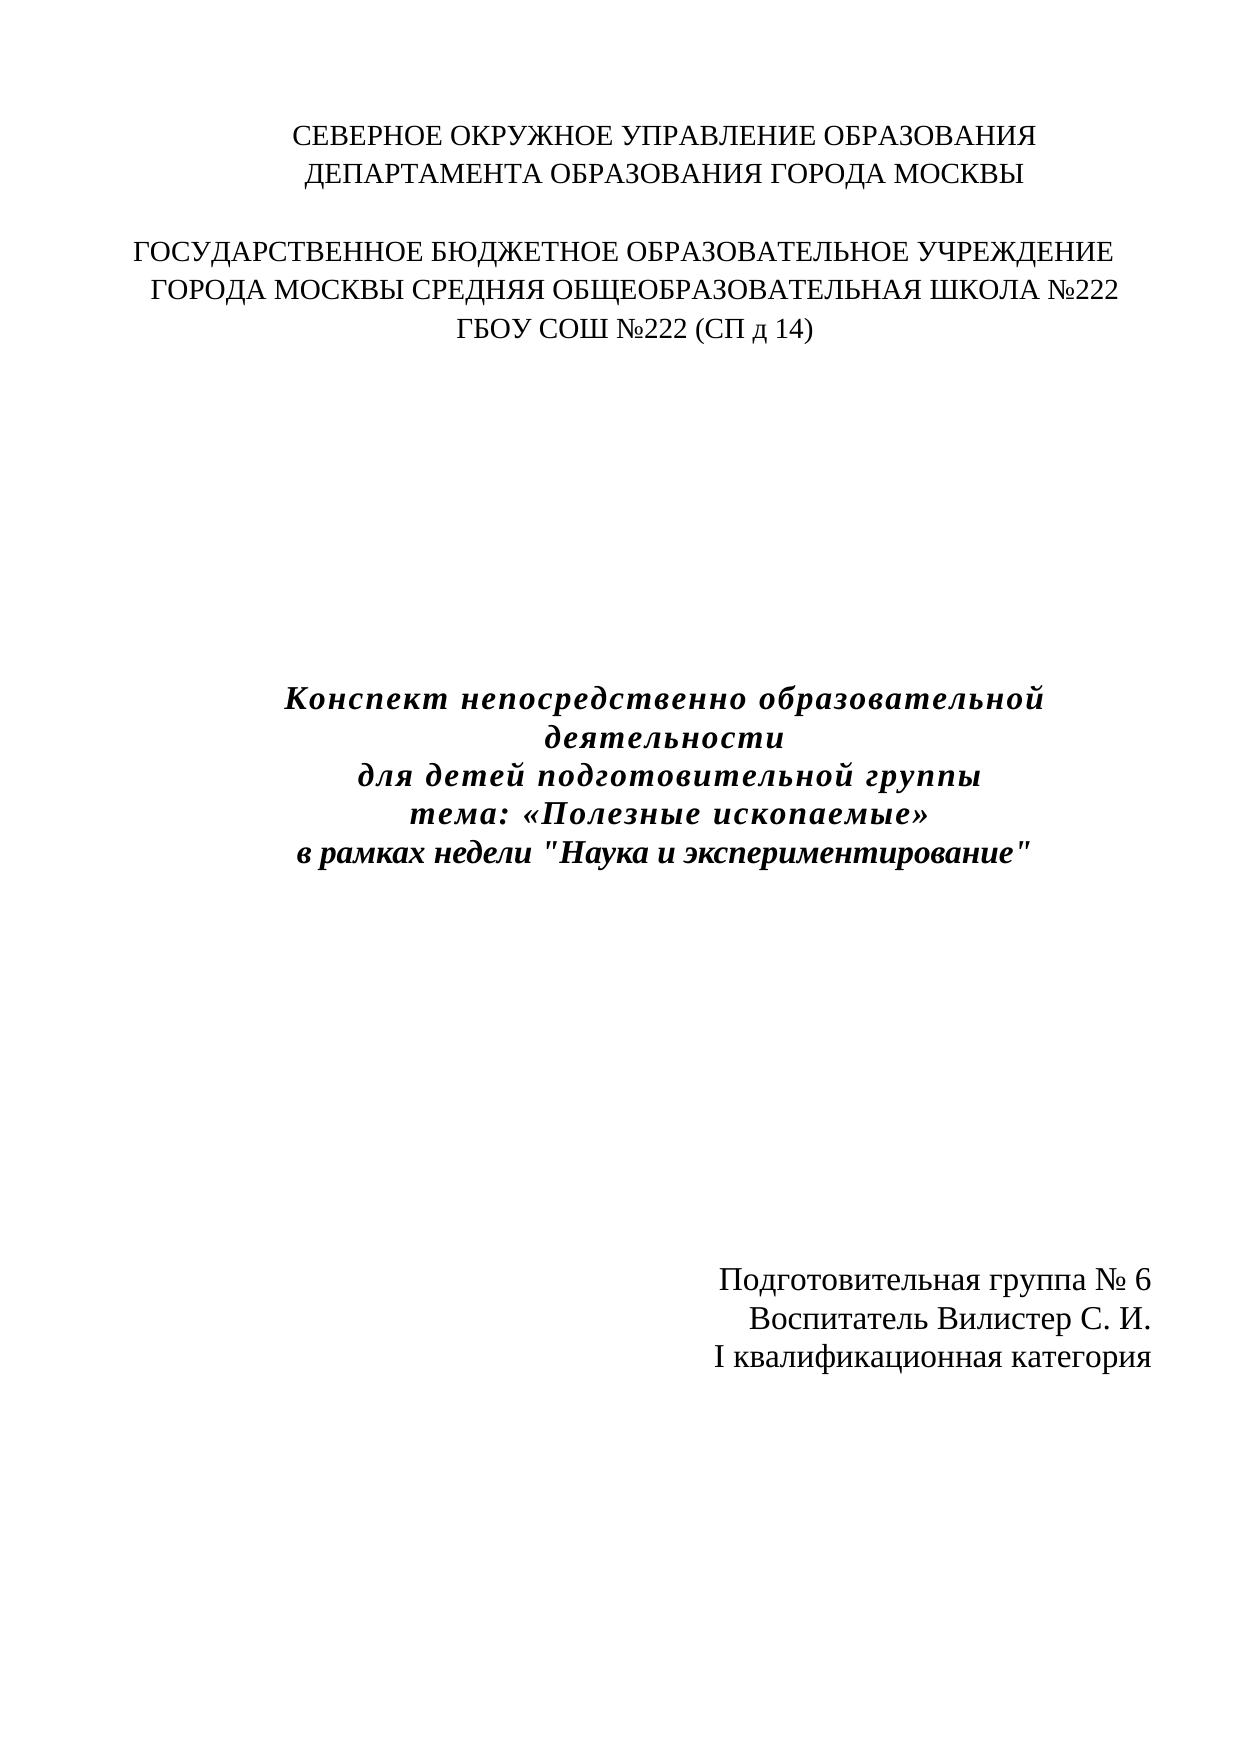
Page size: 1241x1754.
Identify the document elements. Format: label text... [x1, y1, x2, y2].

text СЕВЕРНОЕ ОКРУЖНОЕ УПРАВЛЕНИЕ ОБРАЗОВАНИЯ [177, 118, 1152, 152]
text Воспитатель Вилистер С. И. [177, 1298, 1152, 1336]
text ГБОУ СОШ №222 (СП д 14) [118, 311, 1152, 344]
subtitle Конспект непосредственно образовательной деятельности [177, 679, 1152, 755]
text ДЕПАРТАМЕНТА ОБРАЗОВАНИЯ ГОРОДА МОСКВЫ [177, 157, 1152, 190]
text ГОРОДА МОСКВЫ СРЕДНЯЯ ОБЩЕОБРАЗОВАТЕЛЬНАЯ ШКОЛА №222 [118, 272, 1152, 306]
text в рамках недели "Наука и экспериментирование" [177, 832, 1152, 870]
subtitle тема: «Полезные ископаемые» [177, 794, 1152, 832]
text ГОСУДАРСТВЕННОЕ БЮДЖЕТНОЕ ОБРАЗОВАТЕЛЬНОЕ УЧРЕЖДЕНИЕ [74, 234, 1152, 267]
text Подготовительная группа № 6 [177, 1260, 1152, 1298]
subtitle для детей подготовительной группы [177, 755, 1152, 794]
text I квалификационная категория [177, 1336, 1152, 1375]
